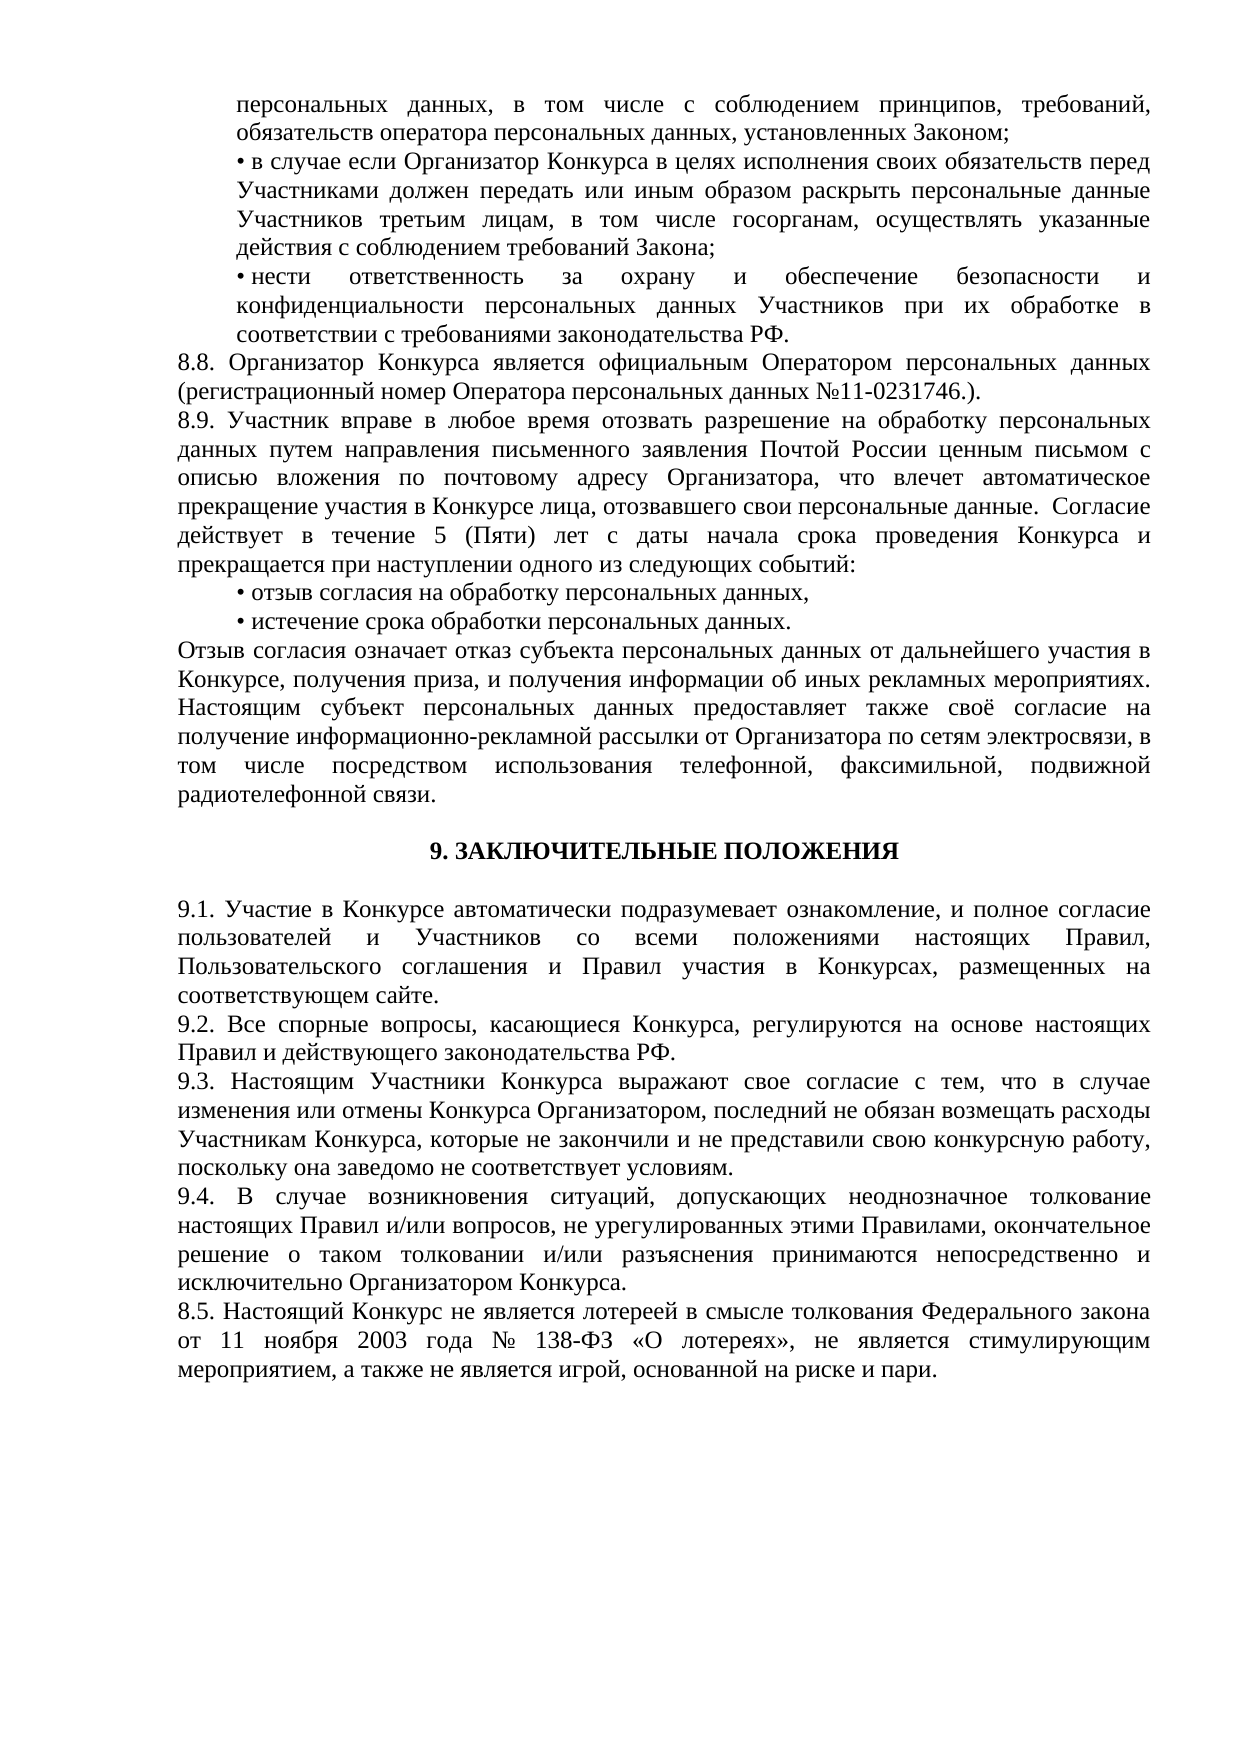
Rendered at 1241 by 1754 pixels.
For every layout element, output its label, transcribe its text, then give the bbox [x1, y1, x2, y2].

text 9.3. Настоящим Участники Конкурса выражают свое согласие с тем, что в случае изменения или отмены Конкурса Организатором, последний не обязан возмещать расходы Участникам Конкурса, которые не закончили и не представили свою конкурсную работу, поскольку она заведомо не соответствует условиям. [177, 1066, 1152, 1181]
text Отзыв согласия означает отказ субъекта персональных данных от дальнейшего участия в Конкурсе, получения приза, и получения информации об иных рекламных мероприятиях. Настоящим субъект персональных данных предоставляет также своё согласие на получение информационно-рекламной рассылки от Организатора по сетям электросвязи, в том числе посредством использования телефонной, факсимильной, подвижной радиотелефонной связи. [177, 635, 1152, 807]
text 9.4. В случае возникновения ситуаций, допускающих неоднозначное толкование настоящих Правил и/или вопросов, не урегулированных этими Правилами, окончательное решение о таком толковании и/или разъяснения принимаются непосредственно и исключительно Организатором Конкурса. [177, 1181, 1152, 1296]
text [236, 89, 1152, 146]
text 8.8. Организатор Конкурса является официальным Оператором персональных данных (регистрационный номер Оператора персональных данных №11-0231746.). [177, 347, 1152, 405]
text • истечение срока обработки персональных данных. [236, 606, 1152, 635]
text • отзыв согласия на обработку персональных данных, [236, 577, 1152, 606]
text • нести ответственность за охрану и обеспечение безопасности и конфиденциальности персональных данных Участников при их обработке в соответствии с требованиями законодательства РФ. [236, 261, 1152, 347]
subtitle 9. ЗАКЛЮЧИТЕЛЬНЫЕ ПОЛОЖЕНИЯ [177, 836, 1152, 865]
text 9.2. Все спорные вопросы, касающиеся Конкурса, регулируются на основе настоящих Правил и действующего законодательства РФ. [177, 1009, 1152, 1066]
text 9.1. Участие в Конкурсе автоматически подразумевает ознакомление, и полное согласие пользователей и Участников со всеми положениями настоящих Правил, Пользовательского соглашения и Правил участия в Конкурсах, размещенных на соответствующем сайте. [177, 894, 1152, 1009]
text 8.9. Участник вправе в любое время отозвать разрешение на обработку персональных данных путем направления письменного заявления Почтой России ценным письмом с описью вложения по почтовому адресу Организатора, что влечет автоматическое прекращение участия в Конкурсе лица, отозвавшего свои персональные данные. Согласие действует в течение 5 (Пяти) лет с даты начала срока проведения Конкурса и прекращается при наступлении одного из следующих событий: [177, 405, 1152, 577]
text • в случае если Организатор Конкурса в целях исполнения своих обязательств перед Участниками должен передать или иным образом раскрыть персональные данные Участников третьим лицам, в том числе госорганам, осуществлять указанные действия с соблюдением требований Закона; [236, 146, 1152, 261]
text 8.5. Настоящий Конкурс не является лотереей в смысле толкования Федерального закона от 11 ноября 2003 года № 138-ФЗ «О лотереях», не является стимулирующим мероприятием, а также не является игрой, основанной на риске и пари. [177, 1296, 1152, 1382]
